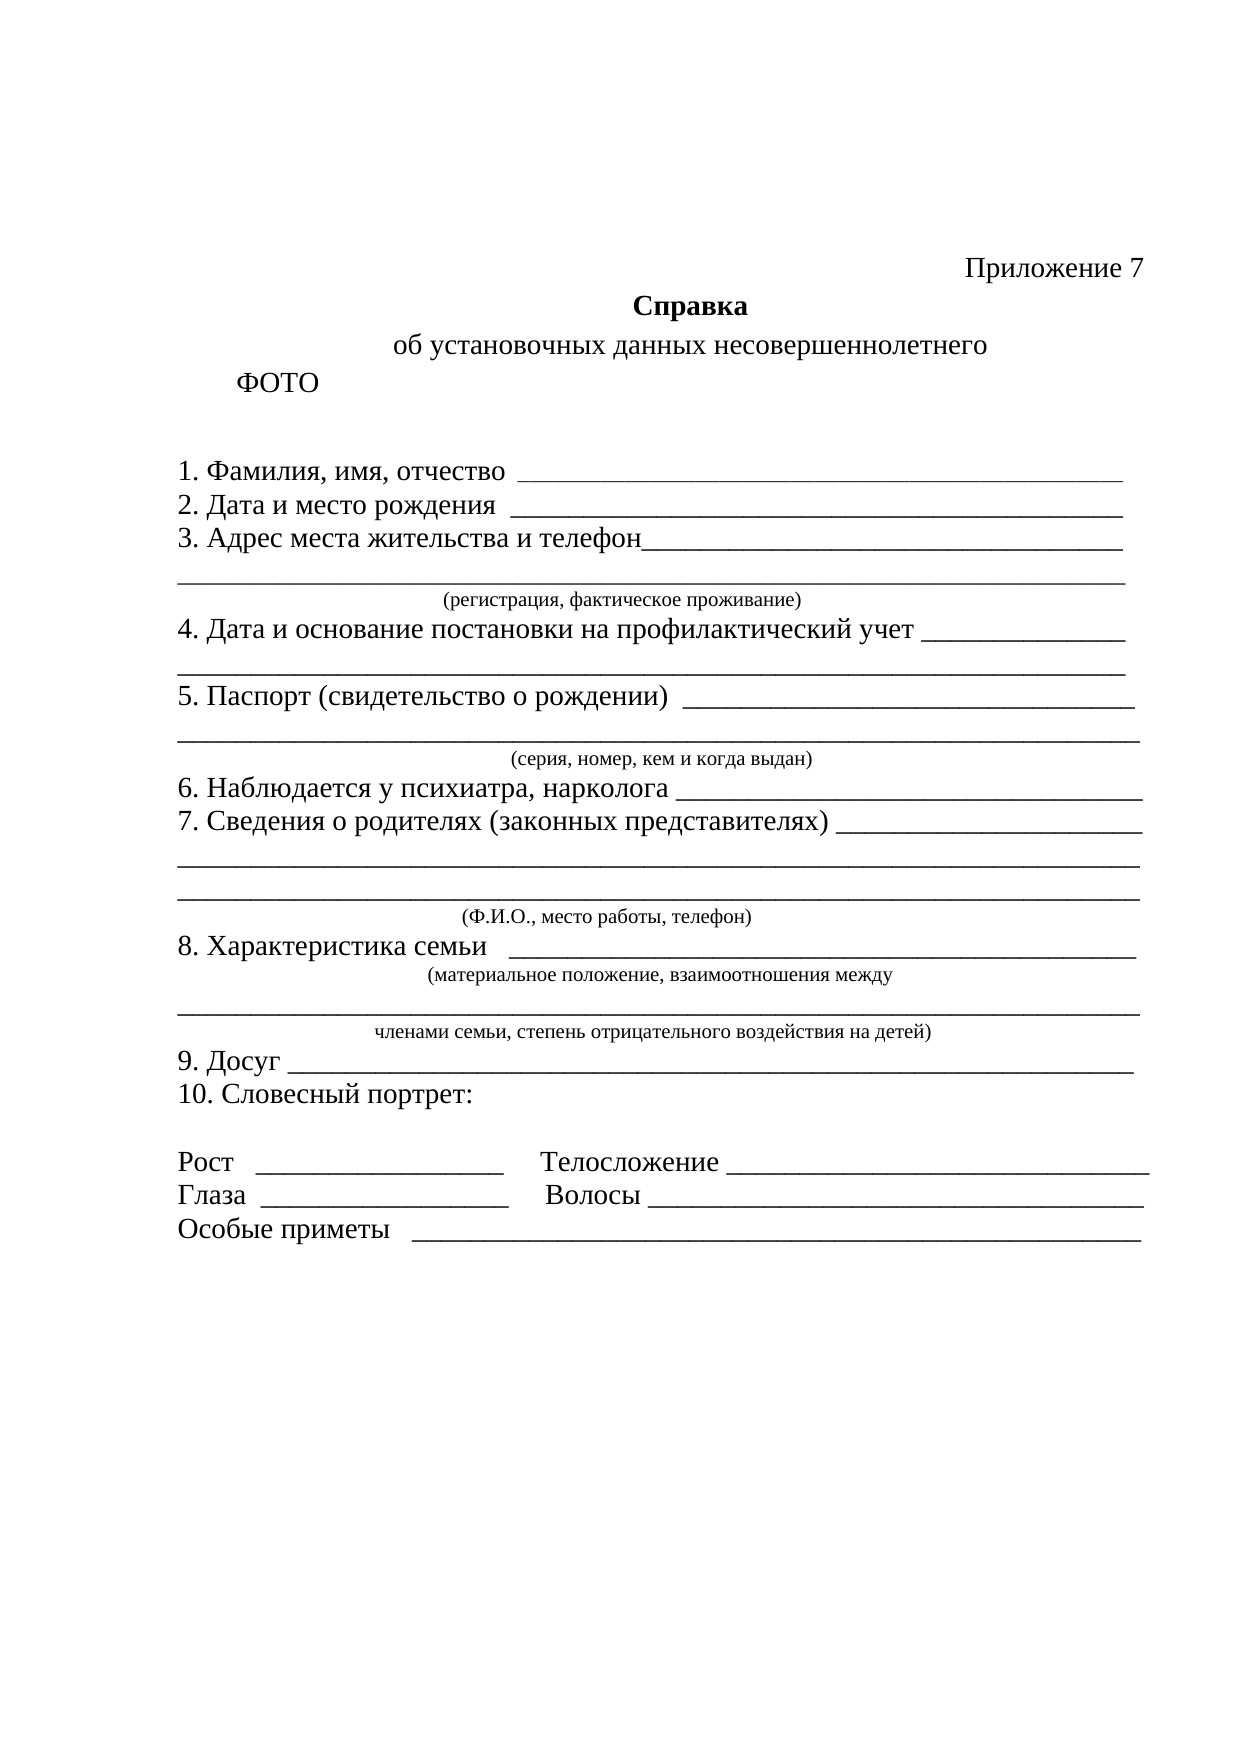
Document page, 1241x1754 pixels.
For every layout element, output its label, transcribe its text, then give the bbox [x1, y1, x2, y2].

text __________________________________________________________________ [177, 712, 1152, 746]
text _________________________________________________________________ [177, 554, 1152, 587]
text членами семьи, степень отрицательного воздействия на детей) [177, 1019, 1152, 1043]
text Особые приметы __________________________________________________ [177, 1211, 1152, 1244]
text 7. Сведения о родителях (законных представителях) _____________________ [177, 803, 1152, 837]
text Глаза _________________ Волосы __________________________________ [177, 1177, 1152, 1211]
text об установочных данных несовершеннолетнего [177, 327, 1144, 361]
text 10. Словесный портрет: [177, 1077, 1152, 1110]
text Приложение 7 [177, 250, 1144, 283]
text __________________________________________________________________ [177, 837, 1152, 870]
text 6. Наблюдается у психиатра, нарколога ________________________________ [177, 770, 1152, 803]
text 5. Паспорт (свидетельство о рождении) _______________________________ [177, 678, 1152, 712]
text 2. Дата и место рождения __________________________________________ [177, 487, 1152, 520]
text 8. Характеристика семьи ___________________________________________ [177, 928, 1152, 961]
text Справка [177, 288, 1144, 322]
text 4. Дата и основание постановки на профилактический учет ______________ [177, 611, 1152, 645]
text _________________________________________________________________ [177, 645, 1152, 678]
text 3. Адрес места жительства и телефон_________________________________ [177, 520, 1152, 554]
text (материальное положение, взаимоотношения между [177, 961, 1152, 986]
text __________________________________________________________________ [177, 986, 1152, 1019]
text 1. Фамилия, имя, отчество ___________________________________________________ [177, 453, 1152, 487]
text 9. Досуг __________________________________________________________ [177, 1043, 1152, 1077]
text Рост _________________ Телосложение _____________________________ [177, 1144, 1152, 1177]
text (серия, номер, кем и когда выдан) [177, 746, 1152, 770]
text (Ф.И.О., место работы, телефон) [177, 904, 1152, 928]
text ФОТО [177, 366, 1144, 399]
text (регистрация, фактическое проживание) [177, 587, 1152, 611]
text __________________________________________________________________ [177, 870, 1152, 904]
